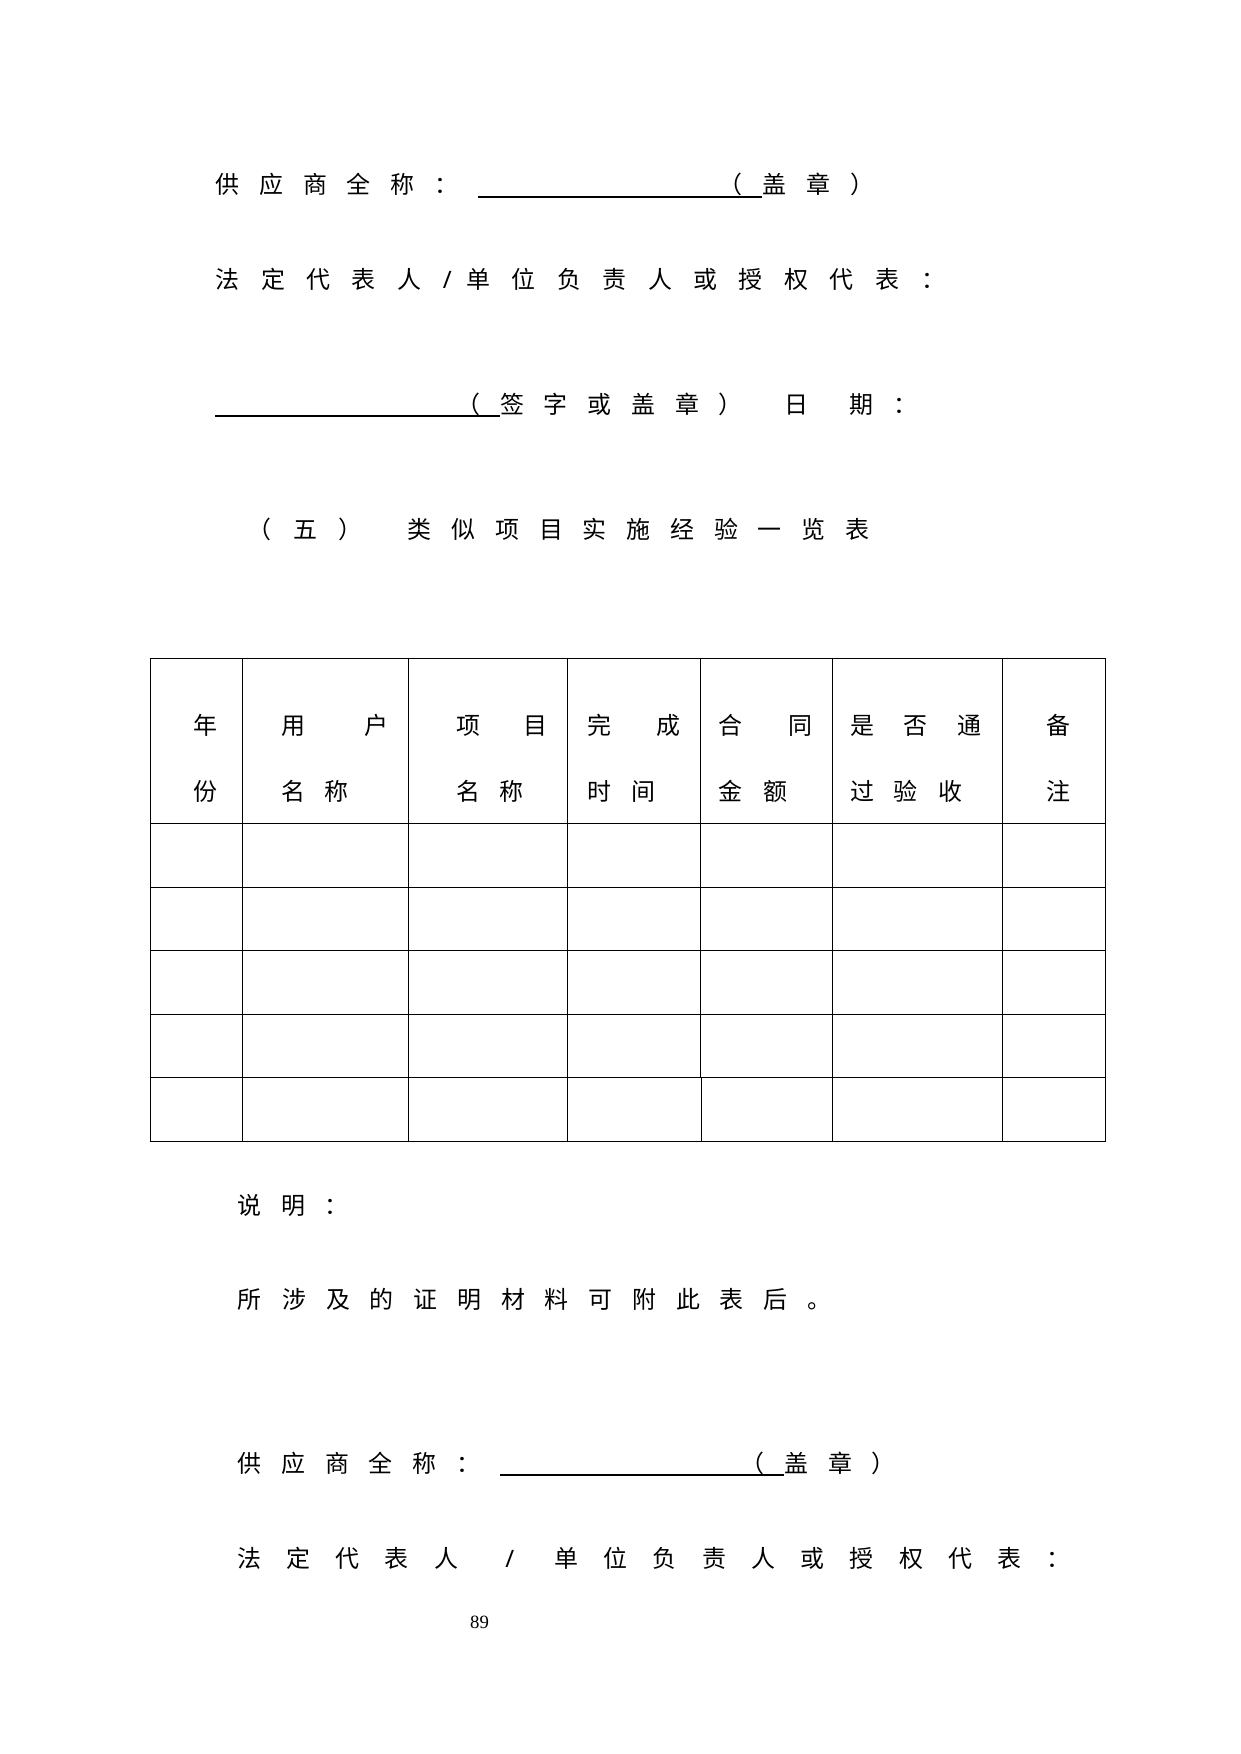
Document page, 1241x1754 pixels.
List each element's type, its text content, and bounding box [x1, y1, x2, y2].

table_header 用户名称 [243, 659, 408, 823]
table_cell [409, 1015, 567, 1077]
table_cell [568, 1015, 700, 1077]
table_cell [702, 1078, 832, 1141]
table_header 完成时间 [568, 659, 700, 823]
table_cell [151, 888, 242, 950]
table_header 合同金额 [701, 659, 832, 823]
table_cell [701, 1015, 832, 1077]
table_cell [151, 824, 242, 887]
table_cell [409, 951, 567, 1013]
table_cell [701, 824, 832, 887]
table_cell [833, 951, 1002, 1013]
table_cell [151, 1078, 242, 1141]
table_cell [833, 1015, 1002, 1077]
table_cell [833, 824, 1002, 887]
table_cell [243, 1015, 408, 1077]
text 所涉及的证明材料可附此表后。 [227, 1265, 1090, 1331]
table_cell [1003, 888, 1105, 950]
table_header 项目名称 [409, 659, 567, 823]
table_cell [1003, 951, 1105, 1013]
table_cell [701, 951, 832, 1013]
table_cell [568, 1078, 701, 1141]
table_cell [568, 951, 700, 1013]
table_cell [151, 951, 242, 1013]
table_cell [243, 888, 408, 950]
table_cell [409, 888, 567, 950]
table_cell [1003, 1015, 1105, 1077]
text 法定代表人/单位负责人或授权代表： （签字或盖章） 日 期 ： [202, 245, 921, 436]
table_cell [833, 1078, 1002, 1141]
table_cell [243, 1078, 408, 1141]
table_cell [568, 824, 700, 887]
table_cell [701, 888, 832, 950]
table_header 是否通过验收 [833, 659, 1002, 823]
table_cell [243, 824, 408, 887]
table_header 年份 [151, 659, 242, 823]
table_cell [243, 951, 408, 1013]
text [228, 1524, 1090, 1590]
text 供应商全称： （盖章） [201, 151, 1090, 217]
table_cell [409, 1078, 567, 1141]
text 供应商全称： （盖章） [227, 1429, 1090, 1495]
table_cell [568, 888, 700, 950]
table_cell [833, 888, 1002, 950]
table_cell [1003, 1078, 1105, 1141]
table_cell [409, 824, 567, 887]
text 说明： [227, 1171, 1090, 1237]
text （五） 类似项目实施经验一览表 [202, 495, 921, 561]
table_cell [151, 1015, 242, 1077]
table_header 备注 [1003, 659, 1105, 823]
table_cell [1003, 824, 1105, 887]
